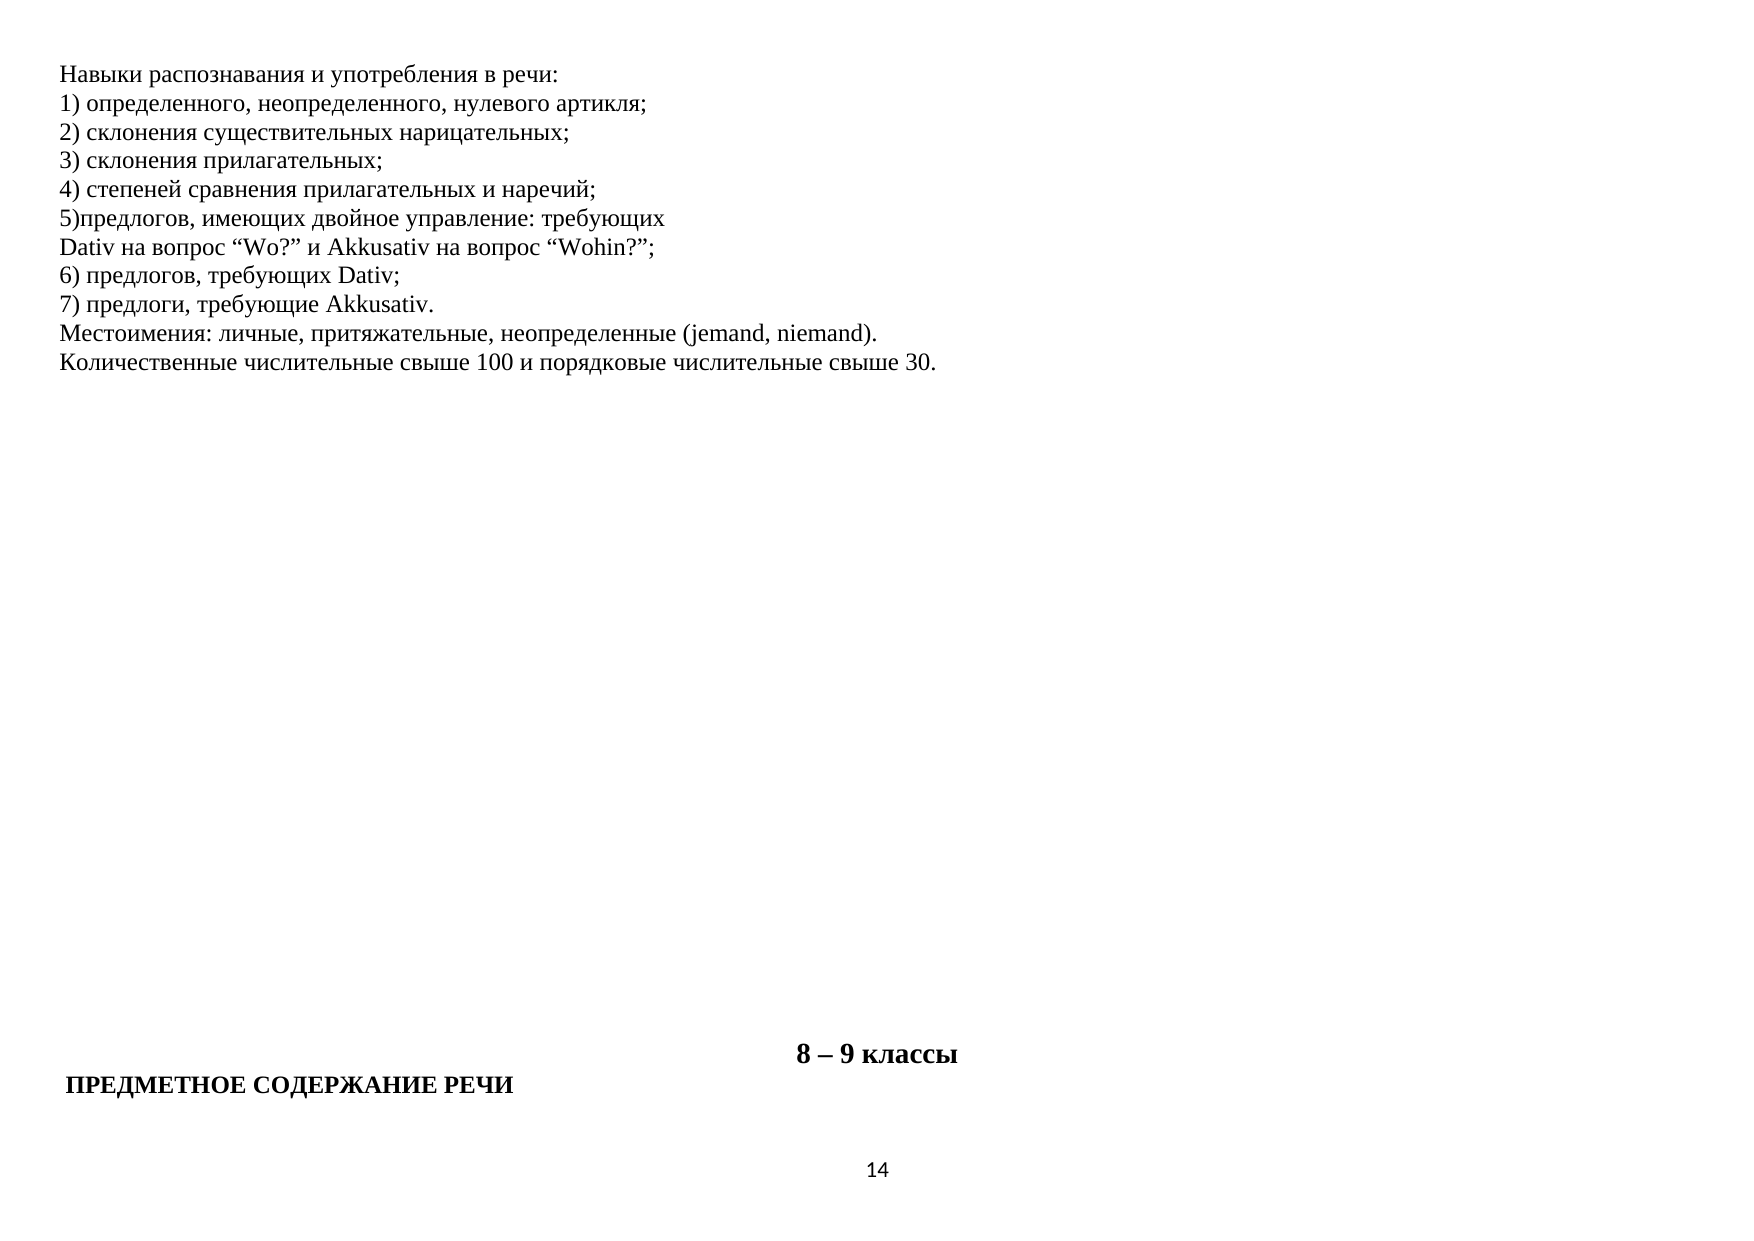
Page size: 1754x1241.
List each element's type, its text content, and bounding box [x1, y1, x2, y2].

text 8 – 9 классы [59, 1037, 1695, 1070]
text 2) склонения существительных нарицательных; [59, 117, 1695, 145]
text Навыки распознавания и употребления в речи: [59, 59, 1695, 88]
text 1) определенного, неопределенного, нулевого артикля; [59, 88, 1695, 117]
text 3) склонения прилагательных; [59, 145, 1695, 174]
text Местоимения: личные, притяжательные, неопределенные (jemand, niemand). Количественные числительные свыше 100 и порядковые числительные свыше 30. [59, 318, 1695, 375]
text 7) предлоги, требующие Akkusativ. [59, 289, 1695, 318]
text 6) предлогов, требующих Dativ; [59, 260, 1695, 289]
text 4) степеней сравнения прилагательных и наречий; [59, 174, 1695, 203]
text 5)предлогов, имеющих двойное управление: требующих Dativ на вопрос “Wo?” и Akkusativ на вопрос “Wohin?”; [59, 203, 1695, 260]
text ПРЕДМЕТНОЕ СОДЕРЖАНИЕ РЕЧИ [59, 1070, 1695, 1099]
